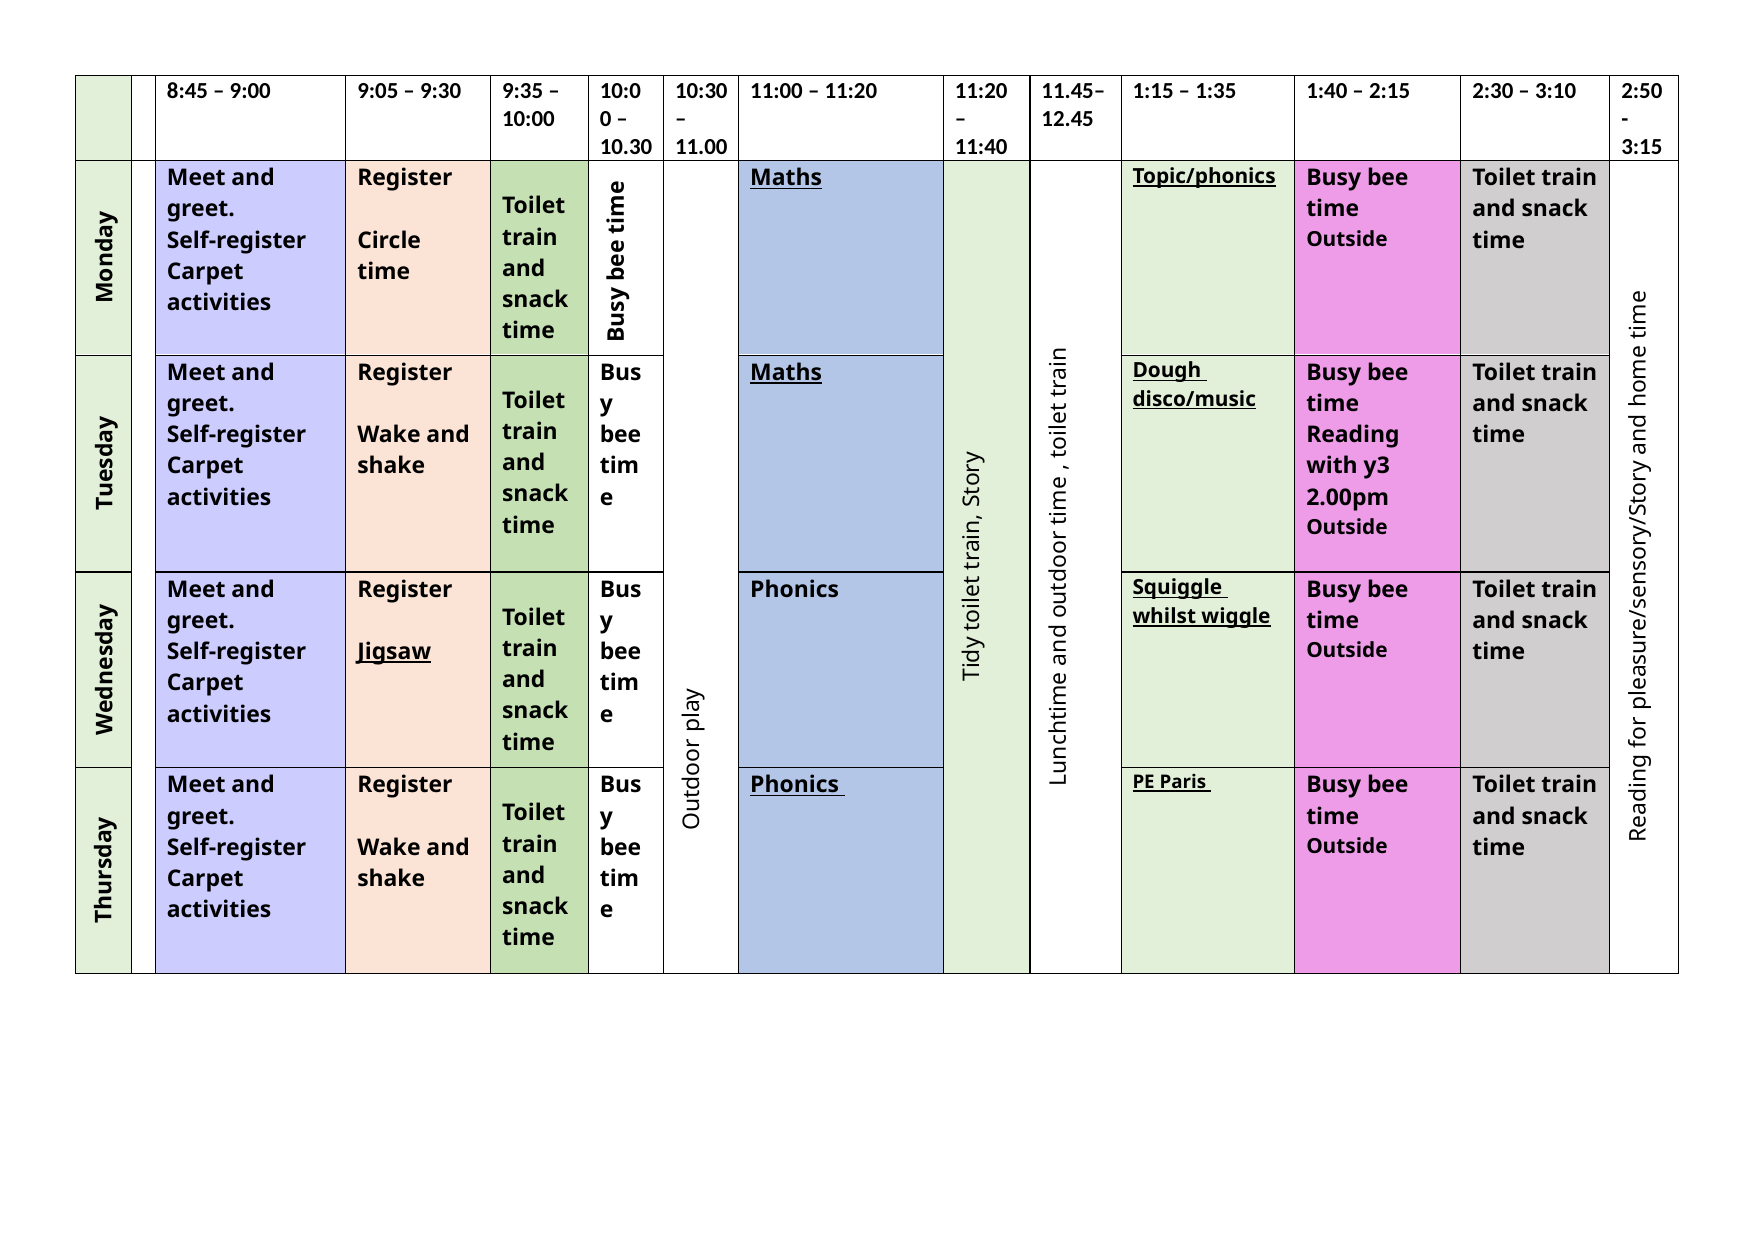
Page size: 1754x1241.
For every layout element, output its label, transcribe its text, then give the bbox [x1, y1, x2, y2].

table_header 9:05 – 9:30 [346, 76, 490, 160]
table_cell [132, 161, 155, 973]
table_header 11:00 – 11:20 [739, 76, 943, 160]
table_cell Tuesday [76, 356, 131, 571]
table_cell Busy bee time [589, 161, 663, 354]
table_cell Phonics [739, 768, 943, 973]
table_header 2:30 – 3:10 [1461, 76, 1609, 160]
table_cell Reading for pleasure/sensory/Story and home time [1610, 161, 1678, 973]
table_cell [491, 768, 588, 973]
table_cell Maths [739, 161, 943, 354]
table_header 2:50 -3:15 [1610, 76, 1678, 160]
table_cell Topic/phonics [1122, 161, 1294, 354]
table_cell Dough disco/music [1122, 356, 1294, 571]
table_cell Lunchtime and outdoor time , toilet train [1031, 161, 1121, 973]
table_cell Meet and greet. Self-register Carpet activities [156, 356, 345, 571]
table_cell Squiggle whilst wiggle [1122, 573, 1294, 767]
table_cell Busy bee time Outside [1295, 161, 1460, 354]
table_cell Toilet train and snack time [491, 573, 588, 767]
table_cell Toilet train and snack time [491, 161, 588, 354]
table_cell Toilet train and snack time [1461, 356, 1609, 571]
table_cell Busy bee time Reading with y3 2.00pm Outside [1295, 356, 1460, 571]
table_header [76, 76, 131, 160]
table_header 1:15 – 1:35 [1122, 76, 1294, 160]
table_cell Maths [739, 356, 943, 571]
table_cell Busy bee time Outside [1295, 768, 1460, 973]
table_cell Busy bee time Outside [1295, 573, 1460, 767]
table_cell Monday [76, 161, 131, 354]
table_header 10:00 – 10.30 [589, 76, 663, 160]
table_cell Wednesday [76, 573, 131, 767]
table_cell Busy bee time [589, 573, 663, 767]
table_cell Meet and greet. Self-register Carpet activities [156, 573, 345, 767]
table_cell Outdoor play [664, 161, 738, 973]
table_cell Meet and greet. Self-register Carpet activities [156, 161, 345, 354]
table_cell Register Wake and shake [346, 356, 490, 571]
table_cell Busy bee time [589, 768, 663, 973]
table_header 1:40 – 2:15 [1295, 76, 1460, 160]
table_header [132, 76, 155, 160]
table_header 11:20 – 11:40 [944, 76, 1029, 160]
table_cell Register Circle time [346, 161, 490, 354]
table_header 8:45 – 9:00 [156, 76, 345, 160]
table_cell Toilet train and snack time [1461, 573, 1609, 767]
table_header 9:35 – 10:00 [491, 76, 588, 160]
table_cell Tidy toilet train, Story [944, 161, 1029, 973]
table_cell Busy bee time [589, 356, 663, 571]
table_cell PE Paris [1122, 768, 1294, 973]
table_cell Toilet train and snack time [1461, 161, 1609, 354]
table_header 10:30 – 11.00 [664, 76, 738, 160]
table_cell Meet and greet. Self-register Carpet activities [156, 768, 345, 973]
table_cell Register Wake and shake [346, 768, 490, 973]
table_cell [1461, 768, 1609, 973]
table_cell Thursday [76, 768, 131, 973]
table_cell Register Jigsaw [346, 573, 490, 767]
table_cell Toilet train and snack time [491, 356, 588, 571]
table_cell Phonics [739, 573, 943, 767]
table_header 11.45– 12.45 [1031, 76, 1121, 160]
